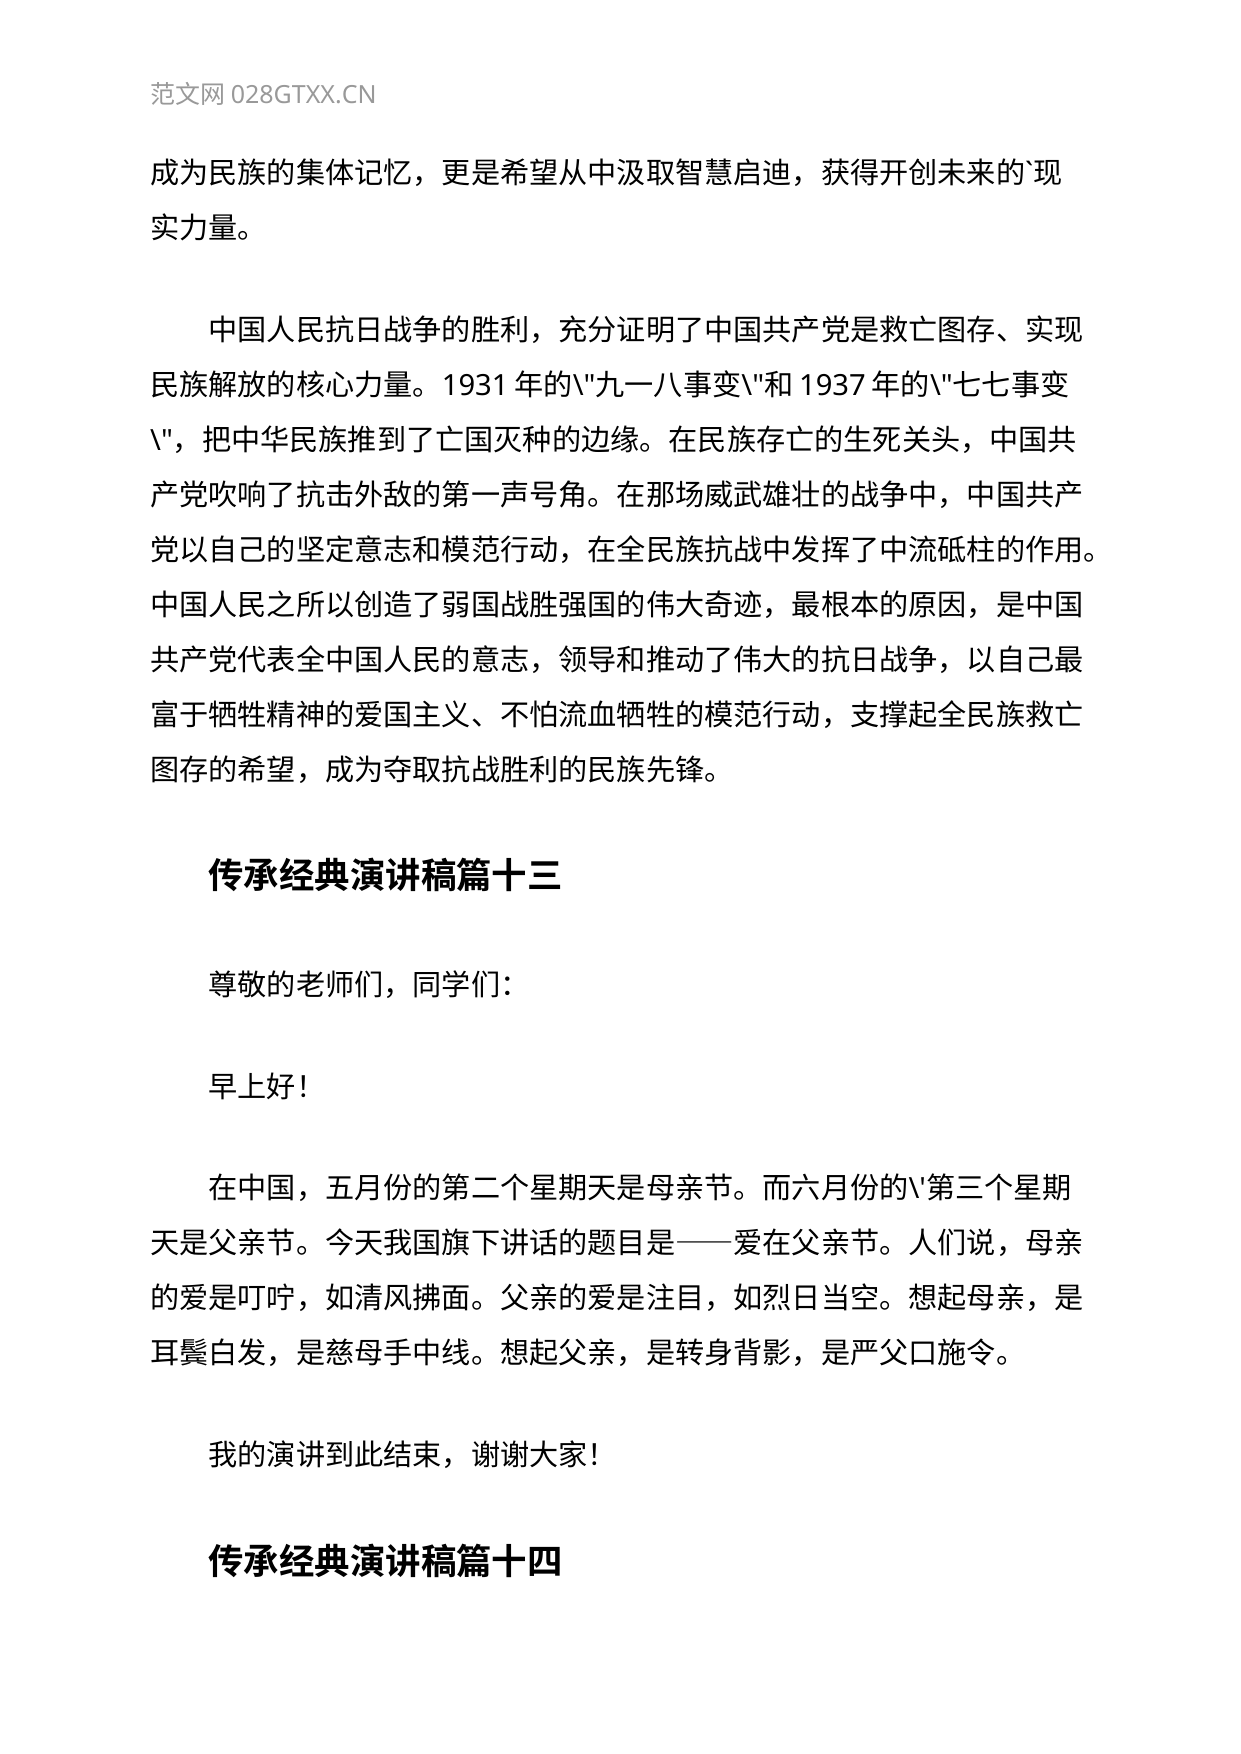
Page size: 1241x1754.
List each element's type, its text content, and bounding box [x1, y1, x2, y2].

text 中国人民抗日战争的胜利，充分证明了中国共产党是救亡图存、实现民族解放的核心力量。1931年的\"九一八事变\"和1937年的\"七七事变\"，把中华民族推到了亡国灭种的边缘。在民族存亡的生死关头，中国共产党吹响了抗击外敌的第一声号角。在那场威武雄壮的战争中，中国共产党以自己的坚定意志和模范行动，在全民族抗战中发挥了中流砥柱的作用。中国人民之所以创造了弱国战胜强国的伟大奇迹，最根本的原因，是中国共产党代表全中国人民的意志，领导和推动了伟大的抗日战争，以自己最富于牺牲精神的爱国主义、不怕流血牺牲的模范行动，支撑起全民族救亡图存的希望，成为夺取抗战胜利的民族先锋。 [150, 307, 1090, 788]
text 在中国，五月份的第二个星期天是母亲节。而六月份的\'第三个星期天是父亲节。今天我国旗下讲话的题目是——爱在父亲节。人们说，母亲的爱是叮咛，如清风拂面。父亲的爱是注目，如烈日当空。想起母亲，是耳鬓白发，是慈母手中线。想起父亲，是转身背影，是严父口施令。 [150, 1165, 1090, 1372]
text 传承经典演讲稿篇十三 [150, 848, 1090, 899]
text 我的演讲到此结束，谢谢大家！ [150, 1431, 1090, 1474]
text 早上好！ [150, 1063, 1090, 1105]
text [150, 150, 1090, 247]
text 尊敬的老师们，同学们： [150, 961, 1090, 1004]
text 传承经典演讲稿篇十四 [150, 1533, 1090, 1584]
